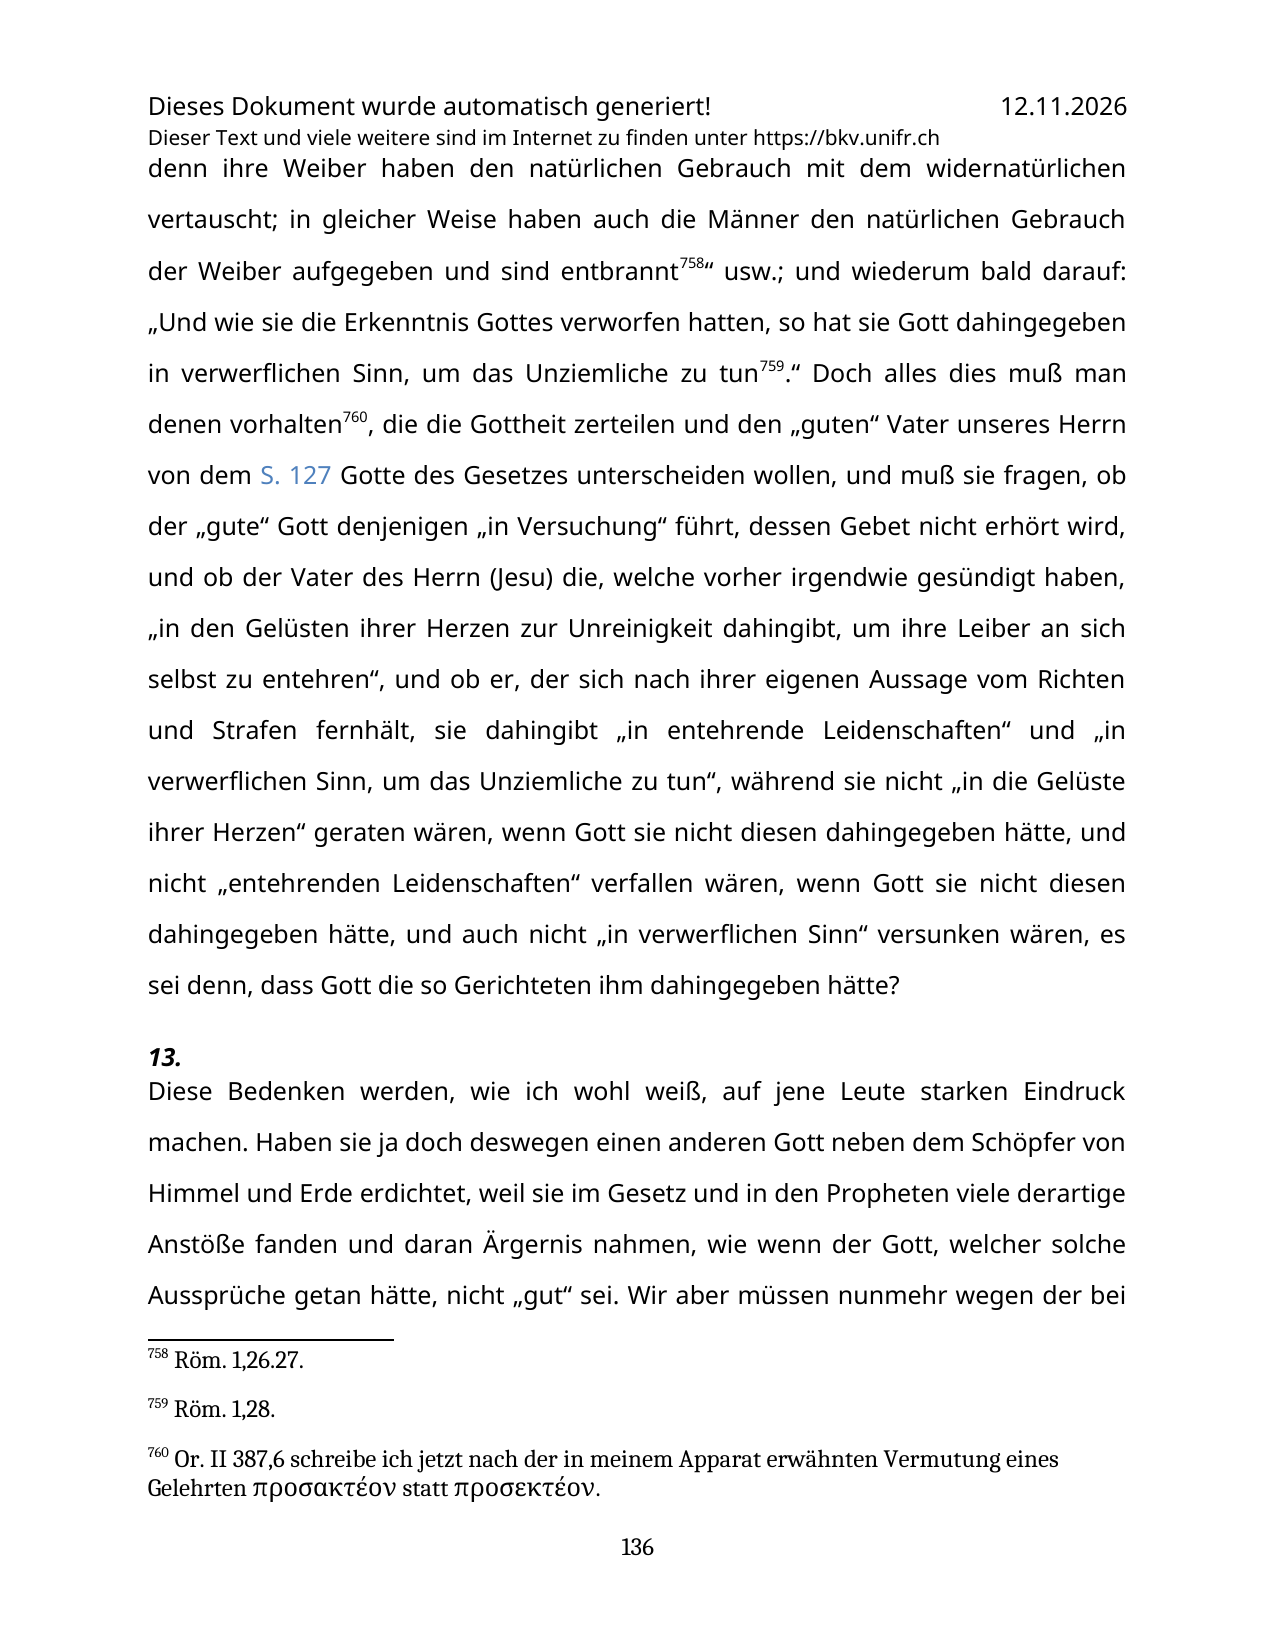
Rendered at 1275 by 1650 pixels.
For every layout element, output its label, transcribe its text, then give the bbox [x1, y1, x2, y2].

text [148, 151, 1127, 1002]
subtitle 13. [148, 1039, 1127, 1074]
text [148, 1074, 1127, 1312]
